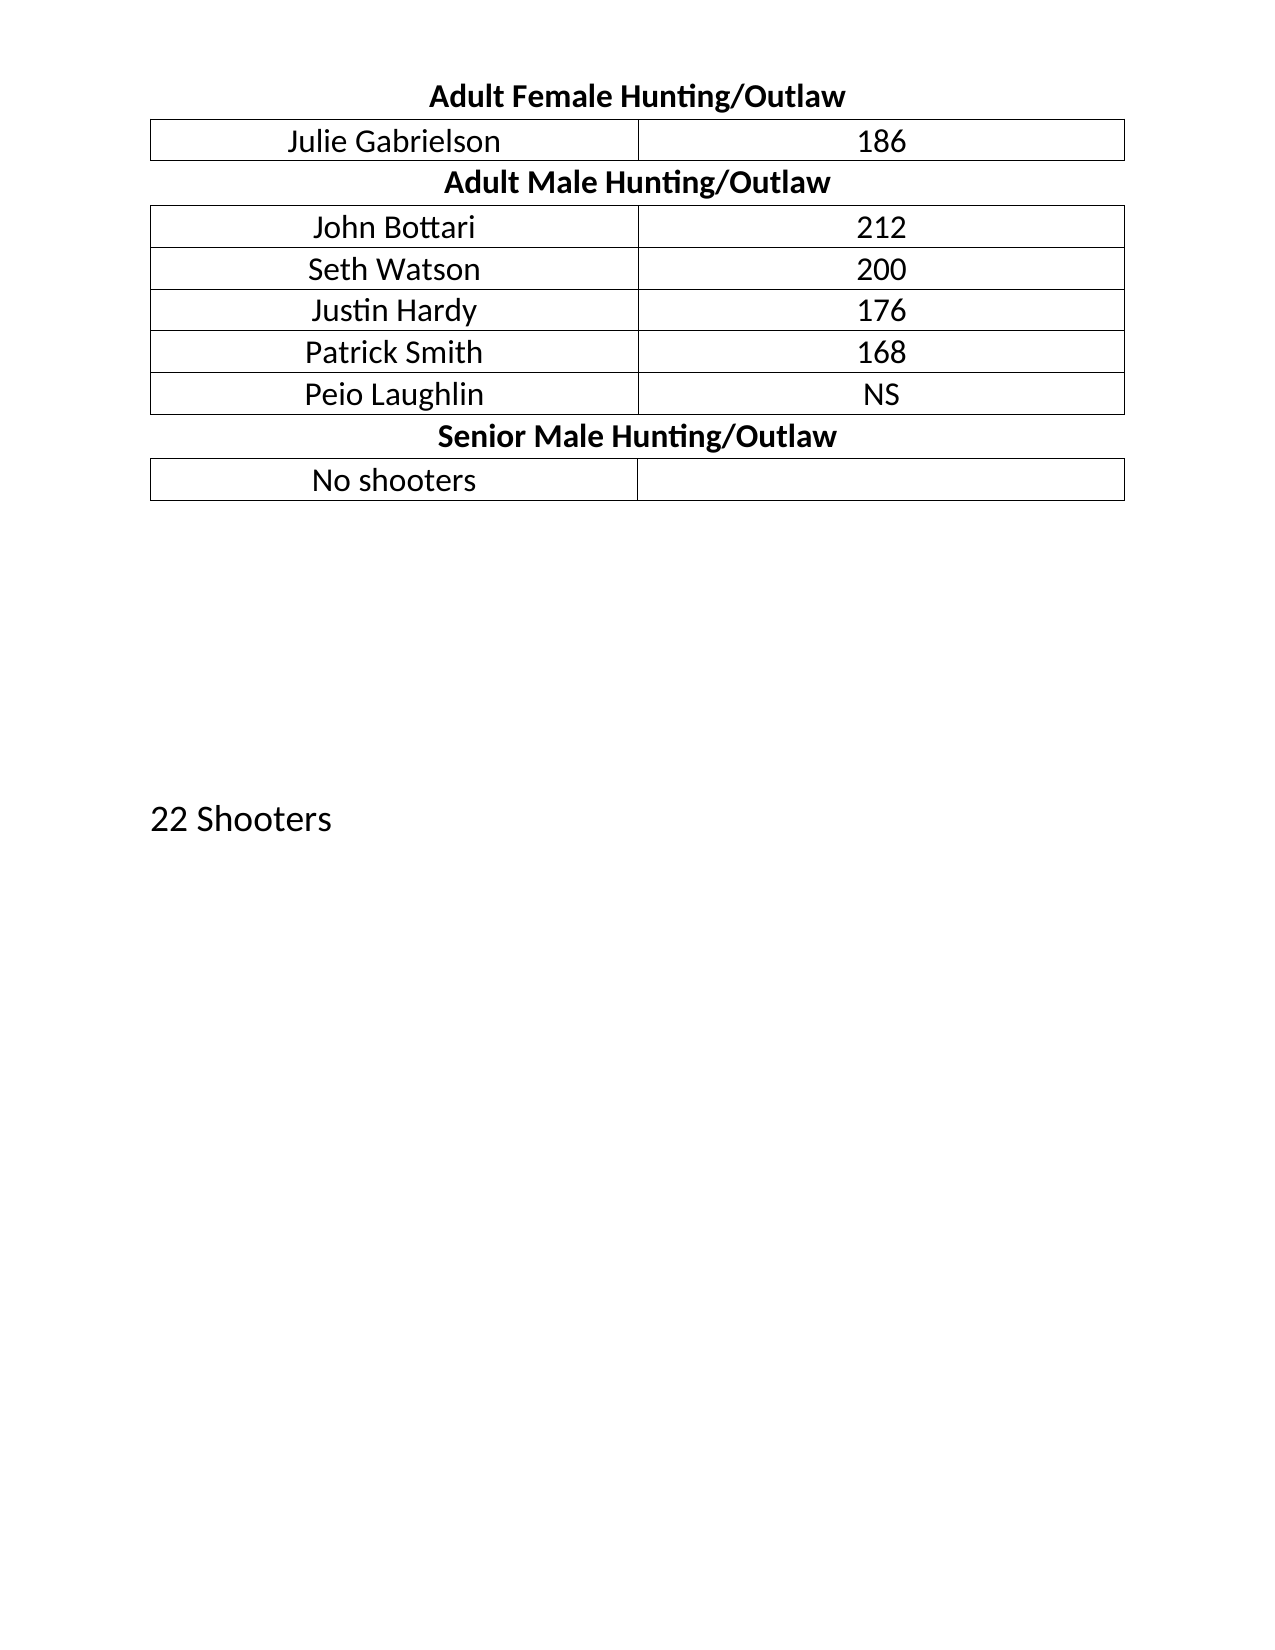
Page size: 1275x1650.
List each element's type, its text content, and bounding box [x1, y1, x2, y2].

table_header John Bottari [151, 206, 638, 247]
table_cell NS [639, 373, 1124, 414]
table_header [638, 459, 1124, 500]
table_header 186 [639, 120, 1124, 160]
text Senior Male Hunting/Outlaw [150, 415, 1125, 456]
table_header 212 [639, 206, 1124, 247]
text Adult Male Hunting/Outlaw [150, 161, 1125, 202]
table_cell 168 [639, 331, 1124, 372]
table_header No shooters [151, 459, 637, 500]
table_cell 176 [639, 290, 1124, 330]
table_header Julie Gabrielson [151, 120, 638, 160]
table_cell Peio Laughlin [151, 373, 638, 414]
table_cell Patrick Smith [151, 331, 638, 372]
text Adult Female Hunting/Outlaw [150, 75, 1125, 116]
table_cell Seth Watson [151, 248, 638, 288]
table_cell Justin Hardy [151, 290, 638, 330]
text 22 Shooters [150, 795, 1125, 841]
table_cell 200 [639, 248, 1124, 288]
